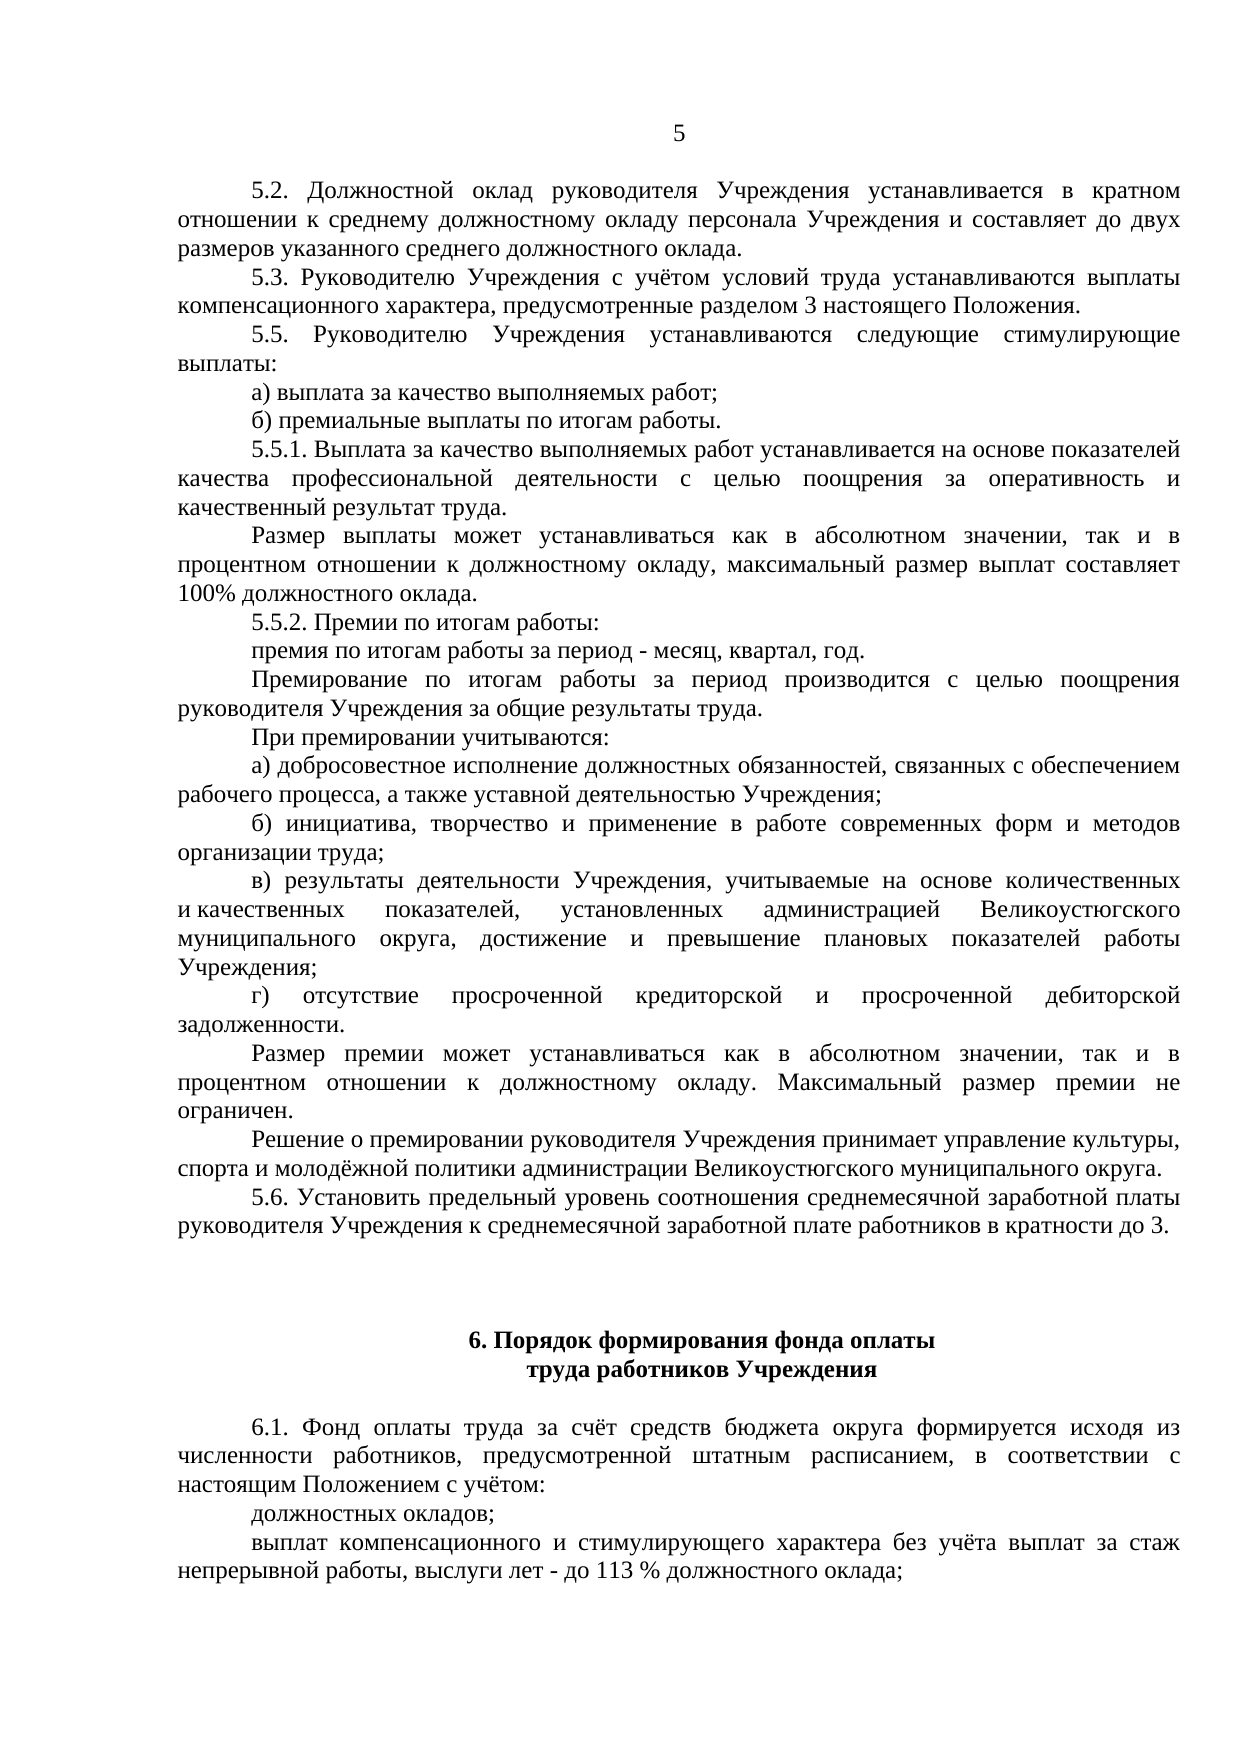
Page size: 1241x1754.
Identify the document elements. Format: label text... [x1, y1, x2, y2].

text 6.1. Фонд оплаты труда за счёт средств бюджета округа формируется исходя из численности работников, предусмотренной штатным расписанием, в соответствии с настоящим Положением с учётом: [177, 1412, 1181, 1498]
text б) премиальные выплаты по итогам работы. [177, 406, 1181, 434]
text 5.5.1. Выплата за качество выполняемых работ устанавливается на основе показателей качества профессиональной деятельности с целью поощрения за оперативность и качественный результат труда. [177, 434, 1181, 521]
text 5.3. Руководителю Учреждения с учётом условий труда устанавливаются выплаты компенсационного характера, предусмотренные разделом 3 настоящего Положения. [177, 262, 1181, 319]
text При премировании учитываются: [177, 722, 1181, 751]
text 5.6. Установить предельный уровень соотношения среднемесячной заработной платы руководителя Учреждения к среднемесячной заработной плате работников в кратности до 3. [177, 1182, 1181, 1239]
text 5.2. Должностной оклад руководителя Учреждения устанавливается в кратном отношении к среднему должностному окладу персонала Учреждения и составляет до двух размеров указанного среднего должностного оклада. [177, 176, 1181, 262]
text должностных окладов; [177, 1498, 1181, 1527]
text в) результаты деятельности Учреждения, учитываемые на основе количественных и качественных показателей, установленных администрацией Великоустюгского муниципального округа, достижение и превышение плановых показателей работы Учреждения; [177, 866, 1181, 981]
text Премирование по итогам работы за период производится с целью поощрения руководителя Учреждения за общие результаты труда. [177, 664, 1181, 722]
text г) отсутствие просроченной кредиторской и просроченной дебиторской задолженности. [177, 981, 1181, 1038]
text а) добросовестное исполнение должностных обязанностей, связанных с обеспечением рабочего процесса, а также уставной деятельностью Учреждения; [177, 751, 1181, 808]
text труда работников Учреждения [177, 1354, 1181, 1383]
text Размер выплаты может устанавливаться как в абсолютном значении, так и в процентном отношении к должностному окладу, максимальный размер выплат составляет 100% должностного оклада. [177, 521, 1181, 607]
text Размер премии может устанавливаться как в абсолютном значении, так и в процентном отношении к должностному окладу. Максимальный размер премии не ограничен. [177, 1038, 1181, 1124]
text 5 [177, 118, 1181, 147]
text а) выплата за качество выполняемых работ; [177, 377, 1181, 406]
text б) инициатива, творчество и применение в работе современных форм и методов организации труда; [177, 808, 1181, 866]
text 5.5. Руководителю Учреждения устанавливаются следующие стимулирующие выплаты: [177, 319, 1181, 377]
text премия по итогам работы за период - месяц, квартал, год. [177, 636, 1181, 664]
text 6. Порядок формирования фонда оплаты [177, 1326, 1181, 1354]
text 5.5.2. Премии по итогам работы: [177, 607, 1181, 636]
text Решение о премировании руководителя Учреждения принимает управление культуры, спорта и молодёжной политики администрации Великоустюгского муниципального округа. [177, 1124, 1181, 1182]
text выплат компенсационного и стимулирующего характера без учёта выплат за стаж непрерывной работы, выслуги лет - до 113 % должностного оклада; [177, 1527, 1181, 1584]
